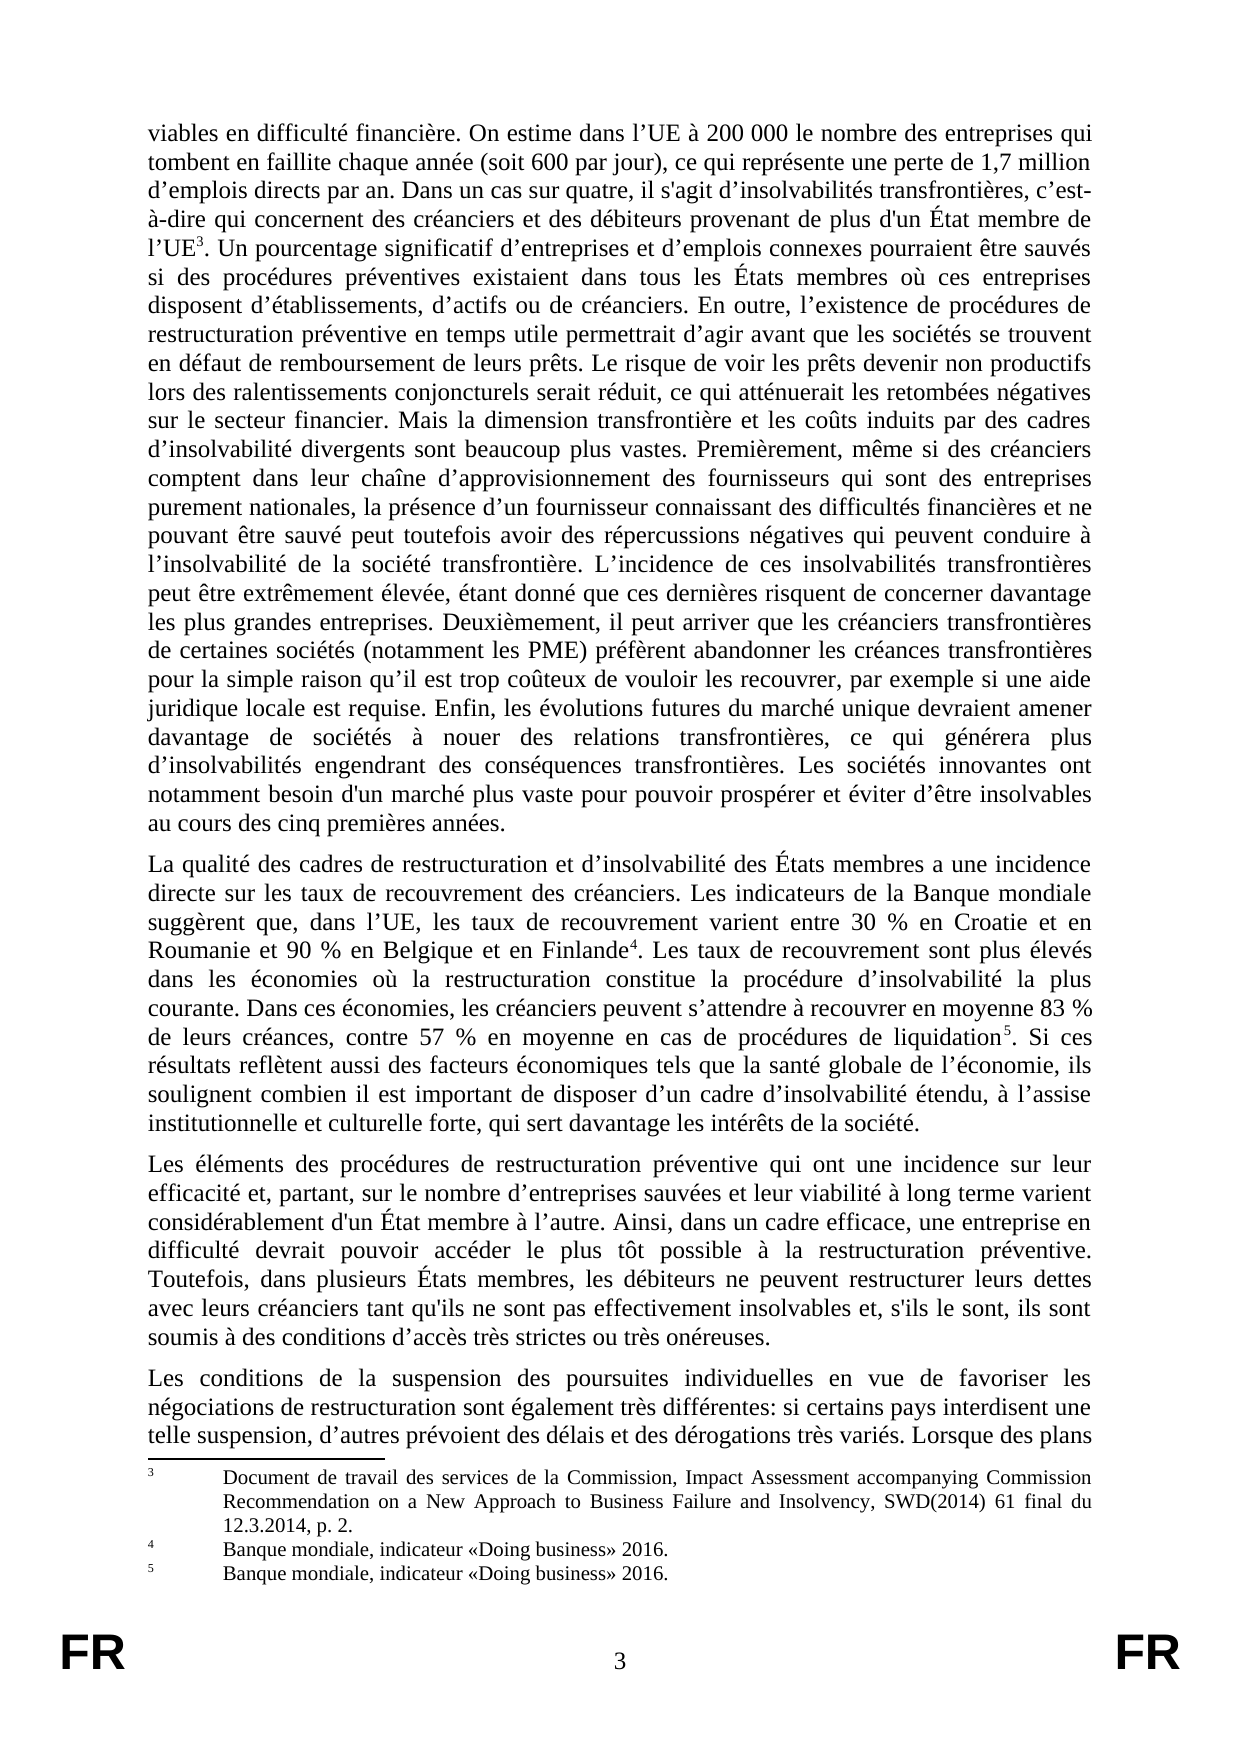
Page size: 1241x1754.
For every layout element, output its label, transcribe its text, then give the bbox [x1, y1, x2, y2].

text La qualité des cadres de restructuration et d’insolvabilité des États membres a une incidence directe sur les taux de recouvrement des créanciers. Les indicateurs de la Banque mondiale suggèrent que, dans l’UE, les taux de recouvrement varient entre 30 % en Croatie et en Roumanie et 90 % en Belgique et en Finlande. Les taux de recouvrement sont plus élevés dans les économies où la restructuration constitue la procédure d’insolvabilité la plus courante. Dans ces économies, les créanciers peuvent s’attendre à recouvrer en moyenne 83 % de leurs créances, contre 57 % en moyenne en cas de procédures de liquidation. Si ces résultats reflètent aussi des facteurs économiques tels que la santé globale de l’économie, ils soulignent combien il est important de disposer d’un cadre d’insolvabilité étendu, à l’assise institutionnelle et culturelle forte, qui sert davantage les intérêts de la société. [148, 849, 1093, 1137]
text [148, 118, 1093, 837]
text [148, 1363, 1093, 1449]
text Les éléments des procédures de restructuration préventive qui ont une incidence sur leur efficacité et, partant, sur le nombre d’entreprises sauvées et leur viabilité à long terme varient considérablement d'un État membre à l’autre. Ainsi, dans un cadre efficace, une entreprise en difficulté devrait pouvoir accéder le plus tôt possible à la restructuration préventive. Toutefois, dans plusieurs États membres, les débiteurs ne peuvent restructurer leurs dettes avec leurs créanciers tant qu'ils ne sont pas effectivement insolvables et, s'ils le sont, ils sont soumis à des conditions d’accès très strictes ou très onéreuses. [148, 1149, 1093, 1351]
